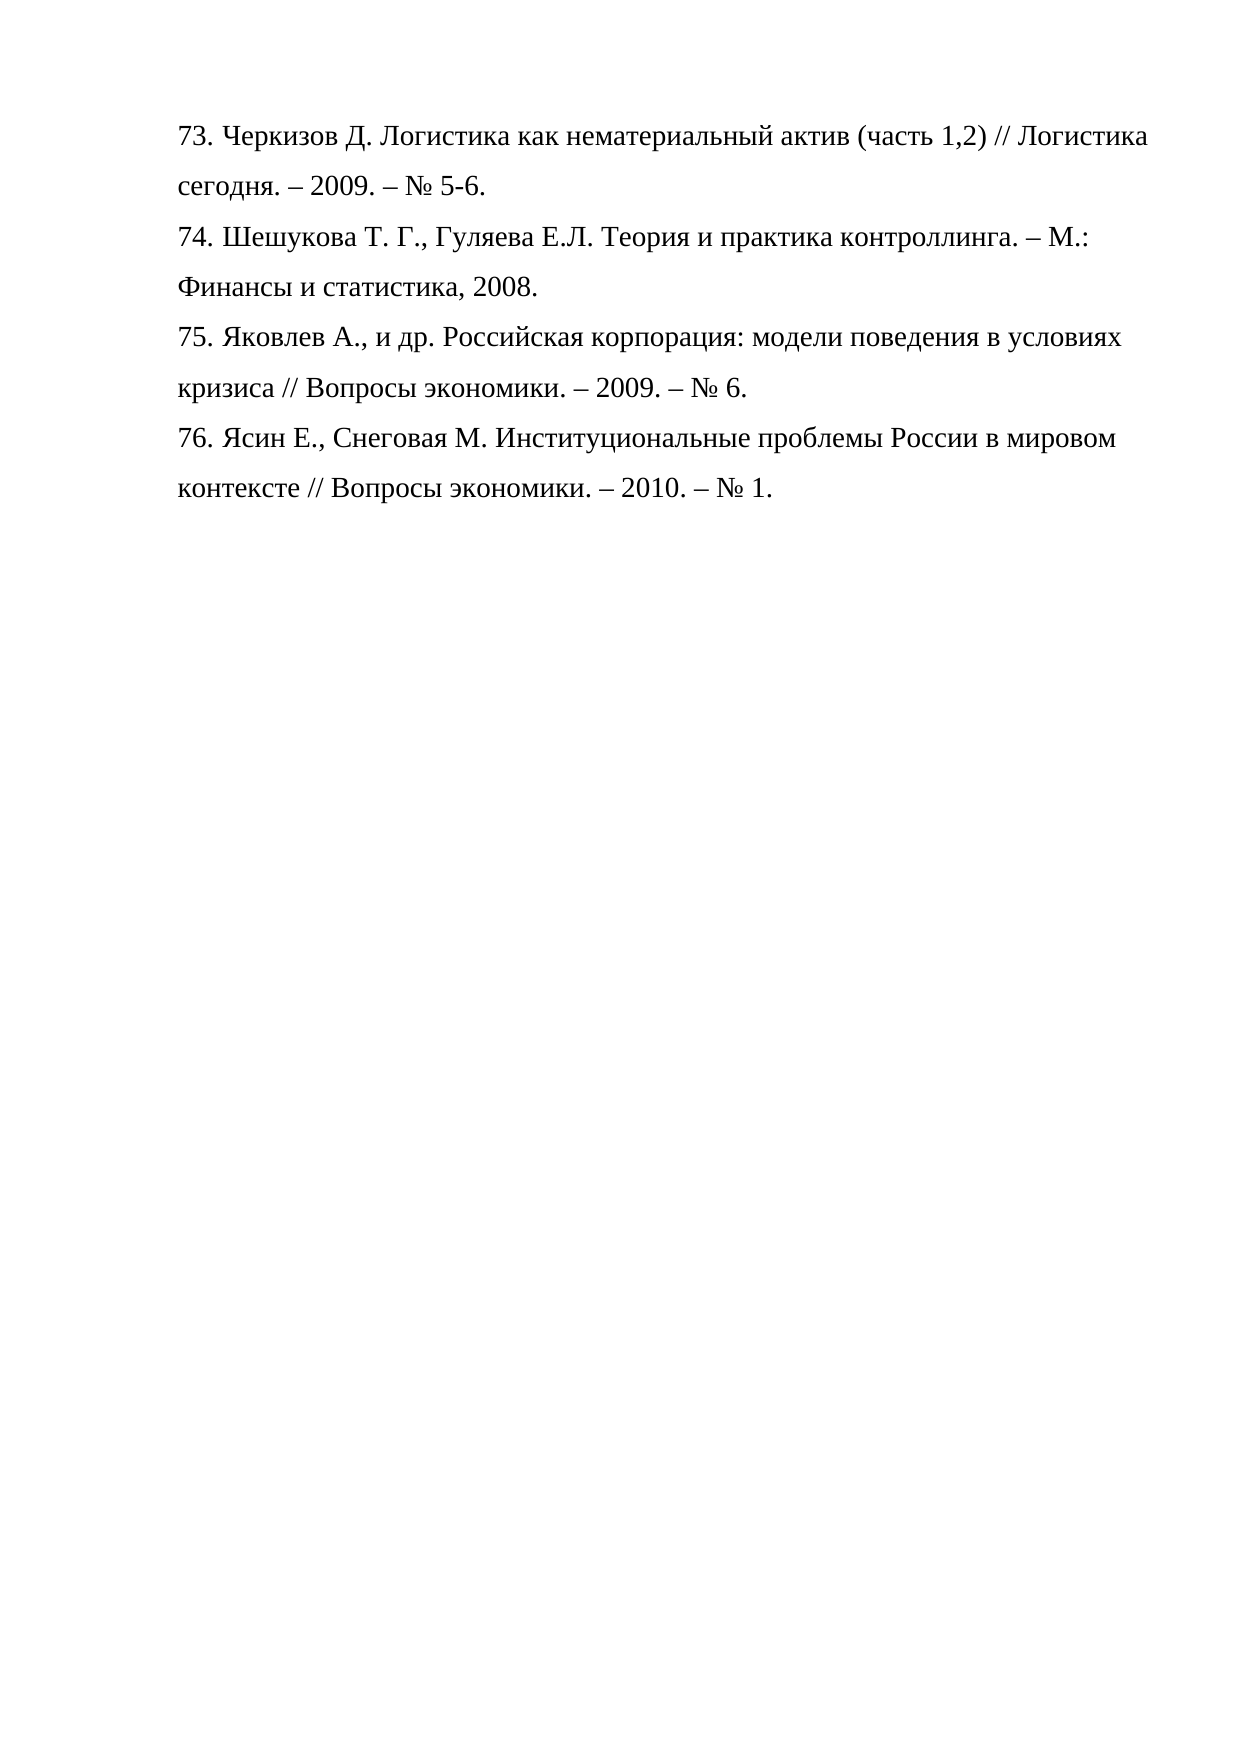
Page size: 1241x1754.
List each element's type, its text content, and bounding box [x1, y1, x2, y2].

list Яковлев А., и др. Российская корпорация: модели поведения в условиях кризиса // Вопросы экономики. – 2009. – № 6. [177, 319, 1152, 403]
list Черкизов Д. Логистика как нематериальный актив (часть 1,2) // Логистика сегодня. – 2009. – № 5-6. [177, 118, 1152, 202]
list Ясин Е., Снеговая М. Институциональные проблемы России в мировом контексте // Вопросы экономики. – 2010. – № 1. [177, 420, 1152, 504]
list Шешукова Т. Г., Гуляева Е.Л. Теория и практика контроллинга. – М.: Финансы и статистика, 2008. [177, 219, 1152, 303]
